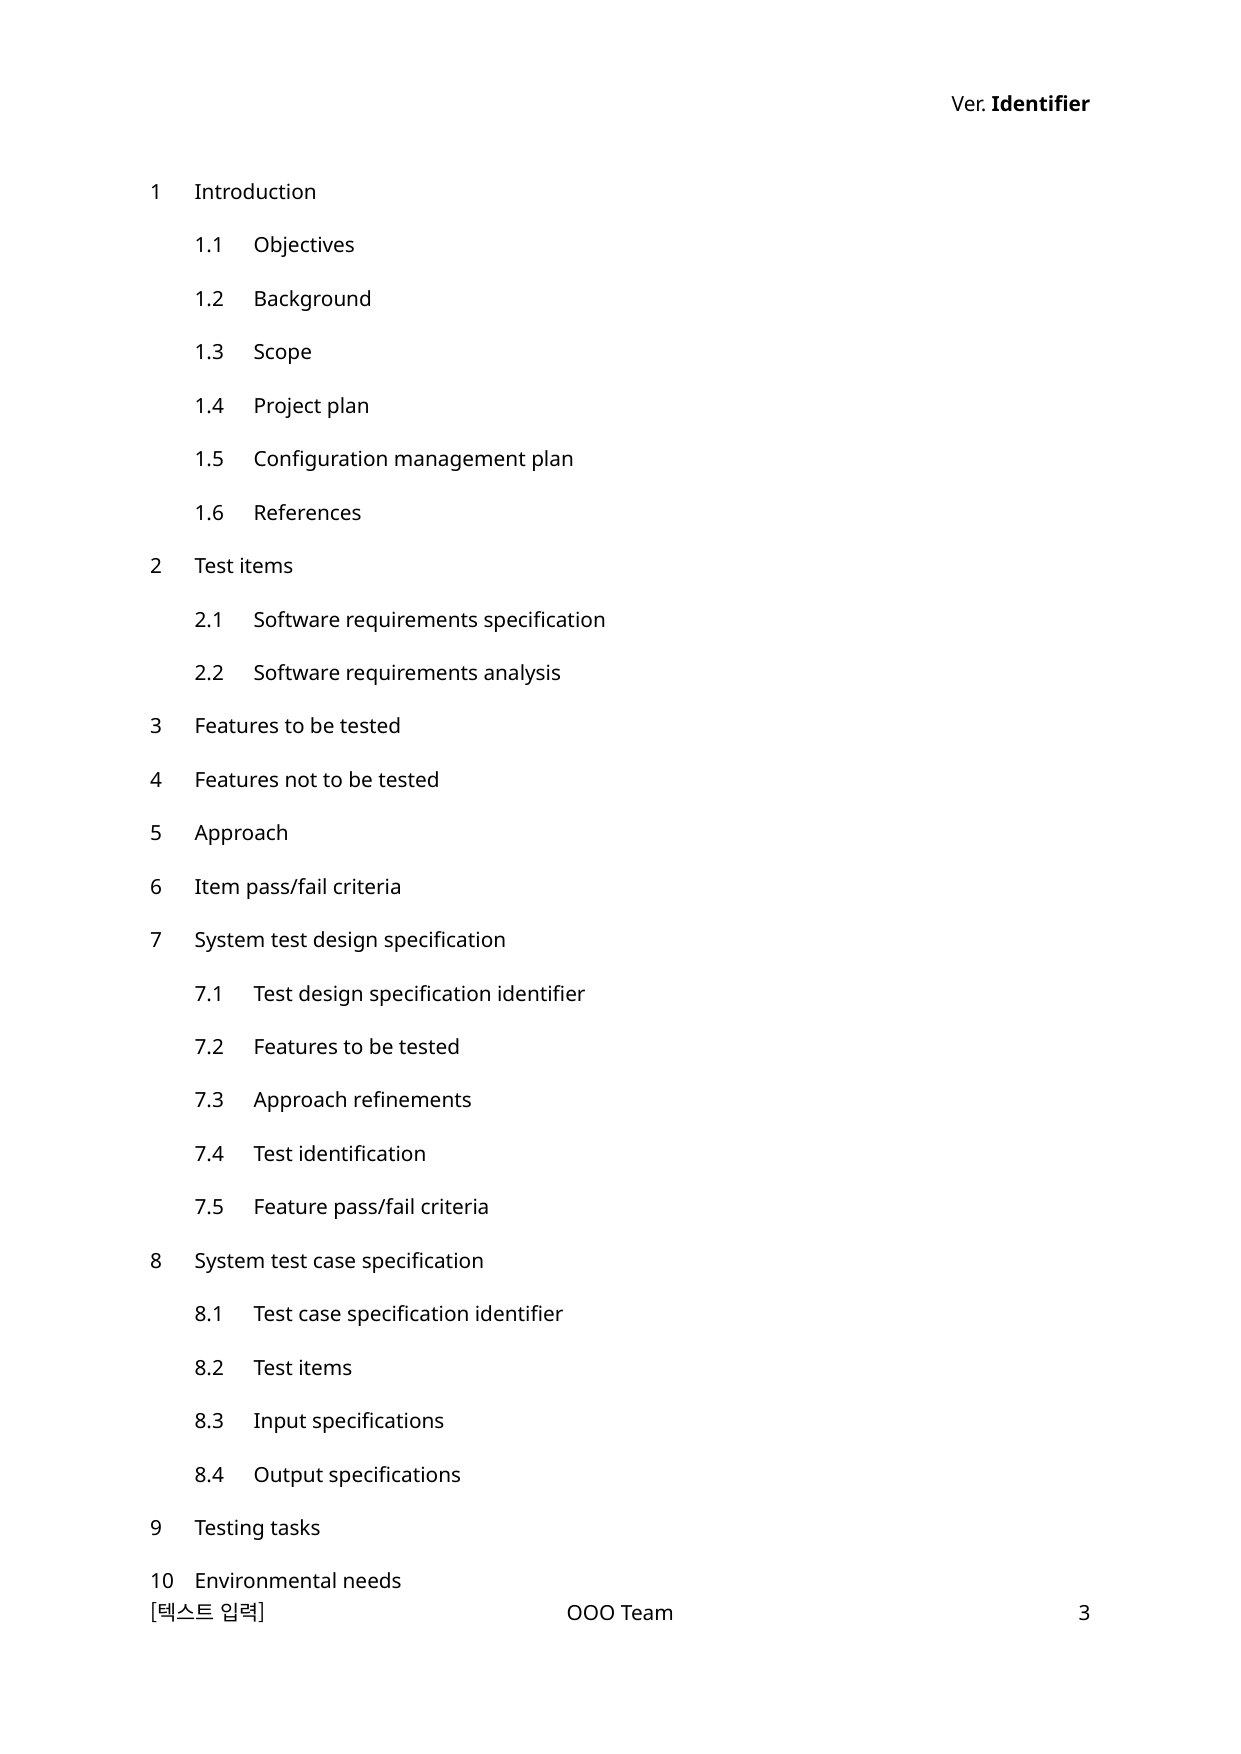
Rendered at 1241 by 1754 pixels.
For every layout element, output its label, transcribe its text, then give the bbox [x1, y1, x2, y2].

list Feature pass/fail criteria [194, 1192, 1090, 1221]
list Environmental needs [150, 1567, 1090, 1595]
list Approach [150, 818, 1090, 847]
list Objectives [194, 231, 1090, 259]
list Item pass/fail criteria [150, 872, 1090, 900]
list System test case specification [150, 1246, 1090, 1274]
list Test items [150, 551, 1090, 580]
list Testing tasks [150, 1513, 1090, 1542]
list Features to be tested [150, 712, 1090, 740]
list System test design specification [150, 925, 1090, 954]
list Software requirements analysis [194, 658, 1090, 687]
list Approach refinements [194, 1086, 1090, 1114]
list Background [194, 284, 1090, 312]
list Input specifications [194, 1406, 1090, 1435]
list Test identification [194, 1139, 1090, 1167]
list Features not to be tested [150, 765, 1090, 793]
list Test case specification identifier [194, 1299, 1090, 1328]
list Features to be tested [194, 1032, 1090, 1061]
list Test design specification identifier [194, 979, 1090, 1007]
list References [194, 498, 1090, 526]
list Software requirements specification [194, 605, 1090, 633]
list Scope [194, 337, 1090, 366]
list Output specifications [194, 1460, 1090, 1488]
list Test items [194, 1353, 1090, 1381]
list Introduction [150, 177, 1090, 206]
list Configuration management plan [194, 444, 1090, 473]
list Project plan [194, 391, 1090, 419]
